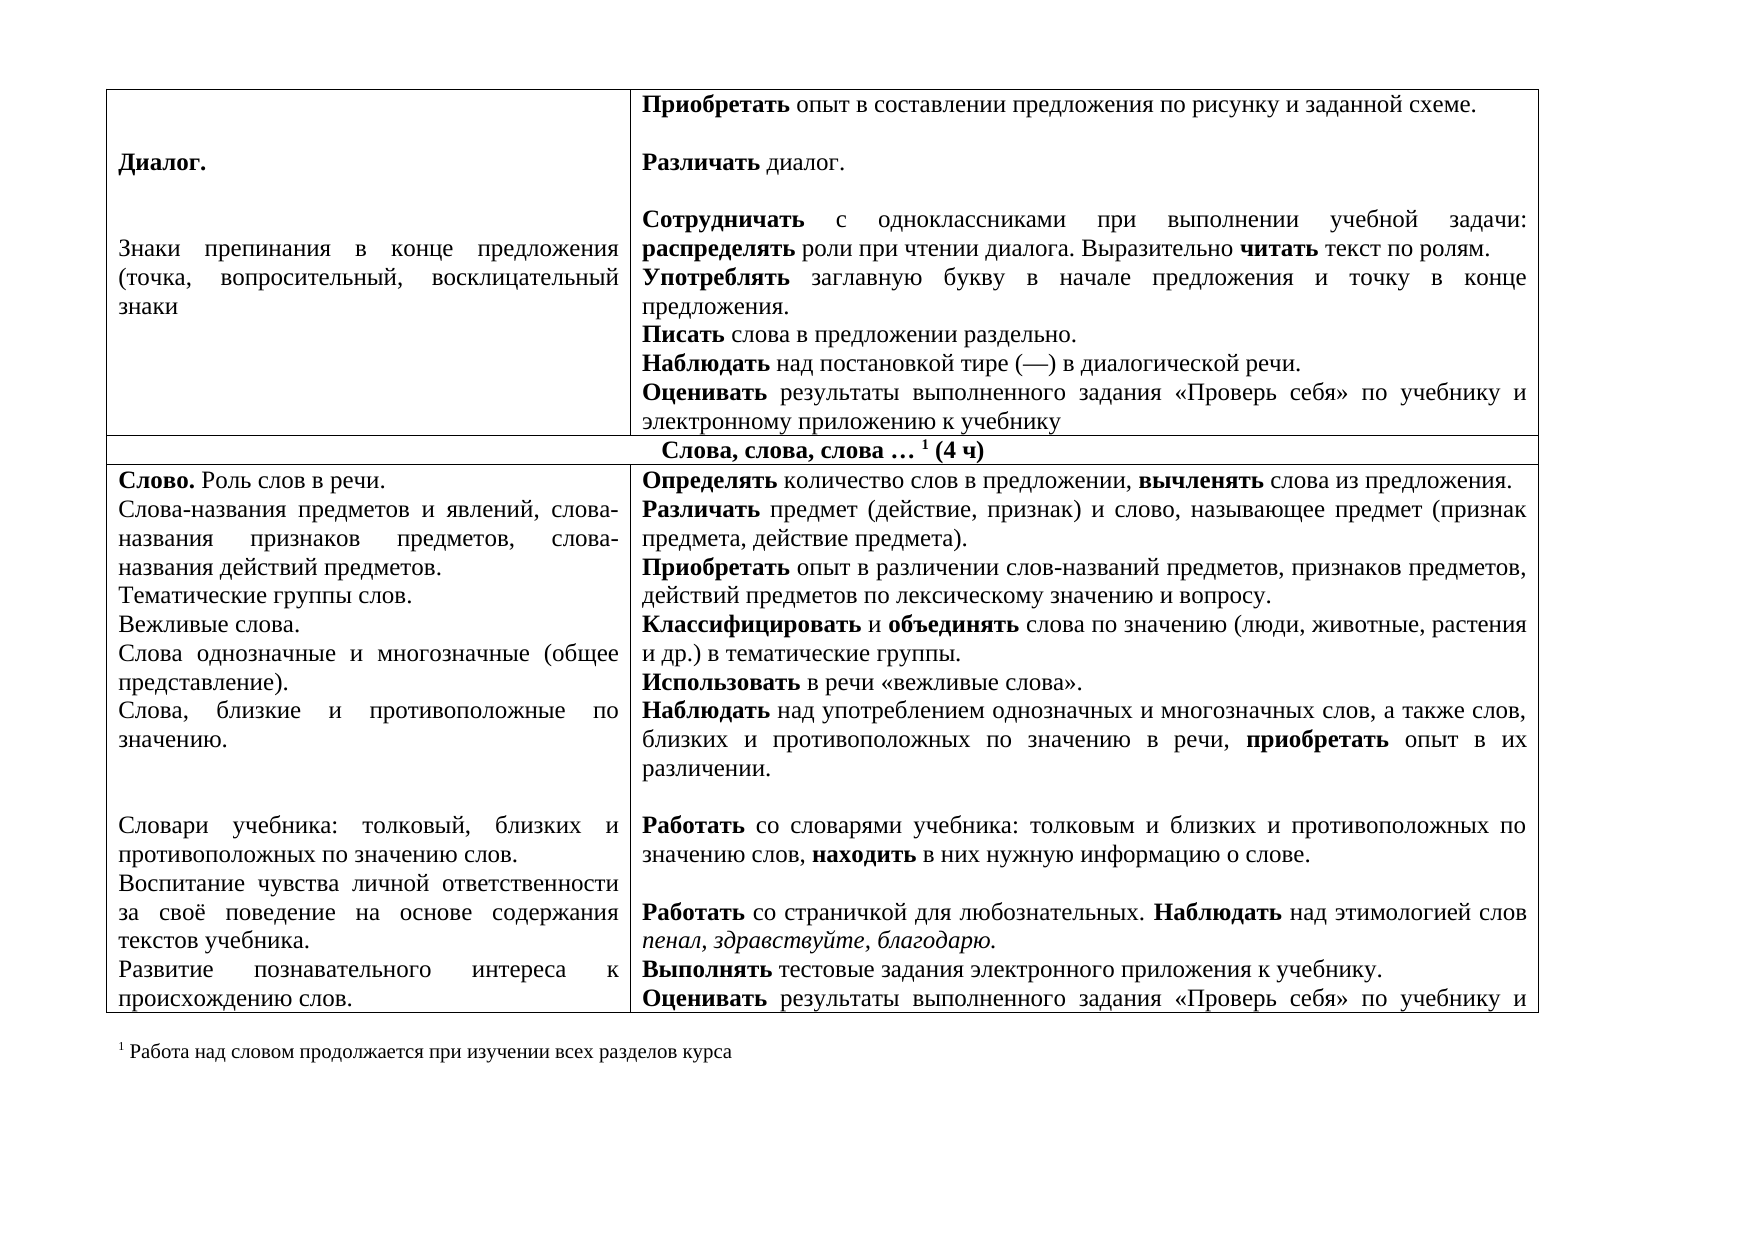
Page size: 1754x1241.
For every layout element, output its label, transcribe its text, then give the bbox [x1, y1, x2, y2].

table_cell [631, 90, 1538, 434]
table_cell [631, 465, 1538, 1012]
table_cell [107, 90, 630, 434]
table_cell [107, 465, 630, 1012]
table_cell Слова, слова, слова … (4 ч) [107, 436, 1538, 464]
